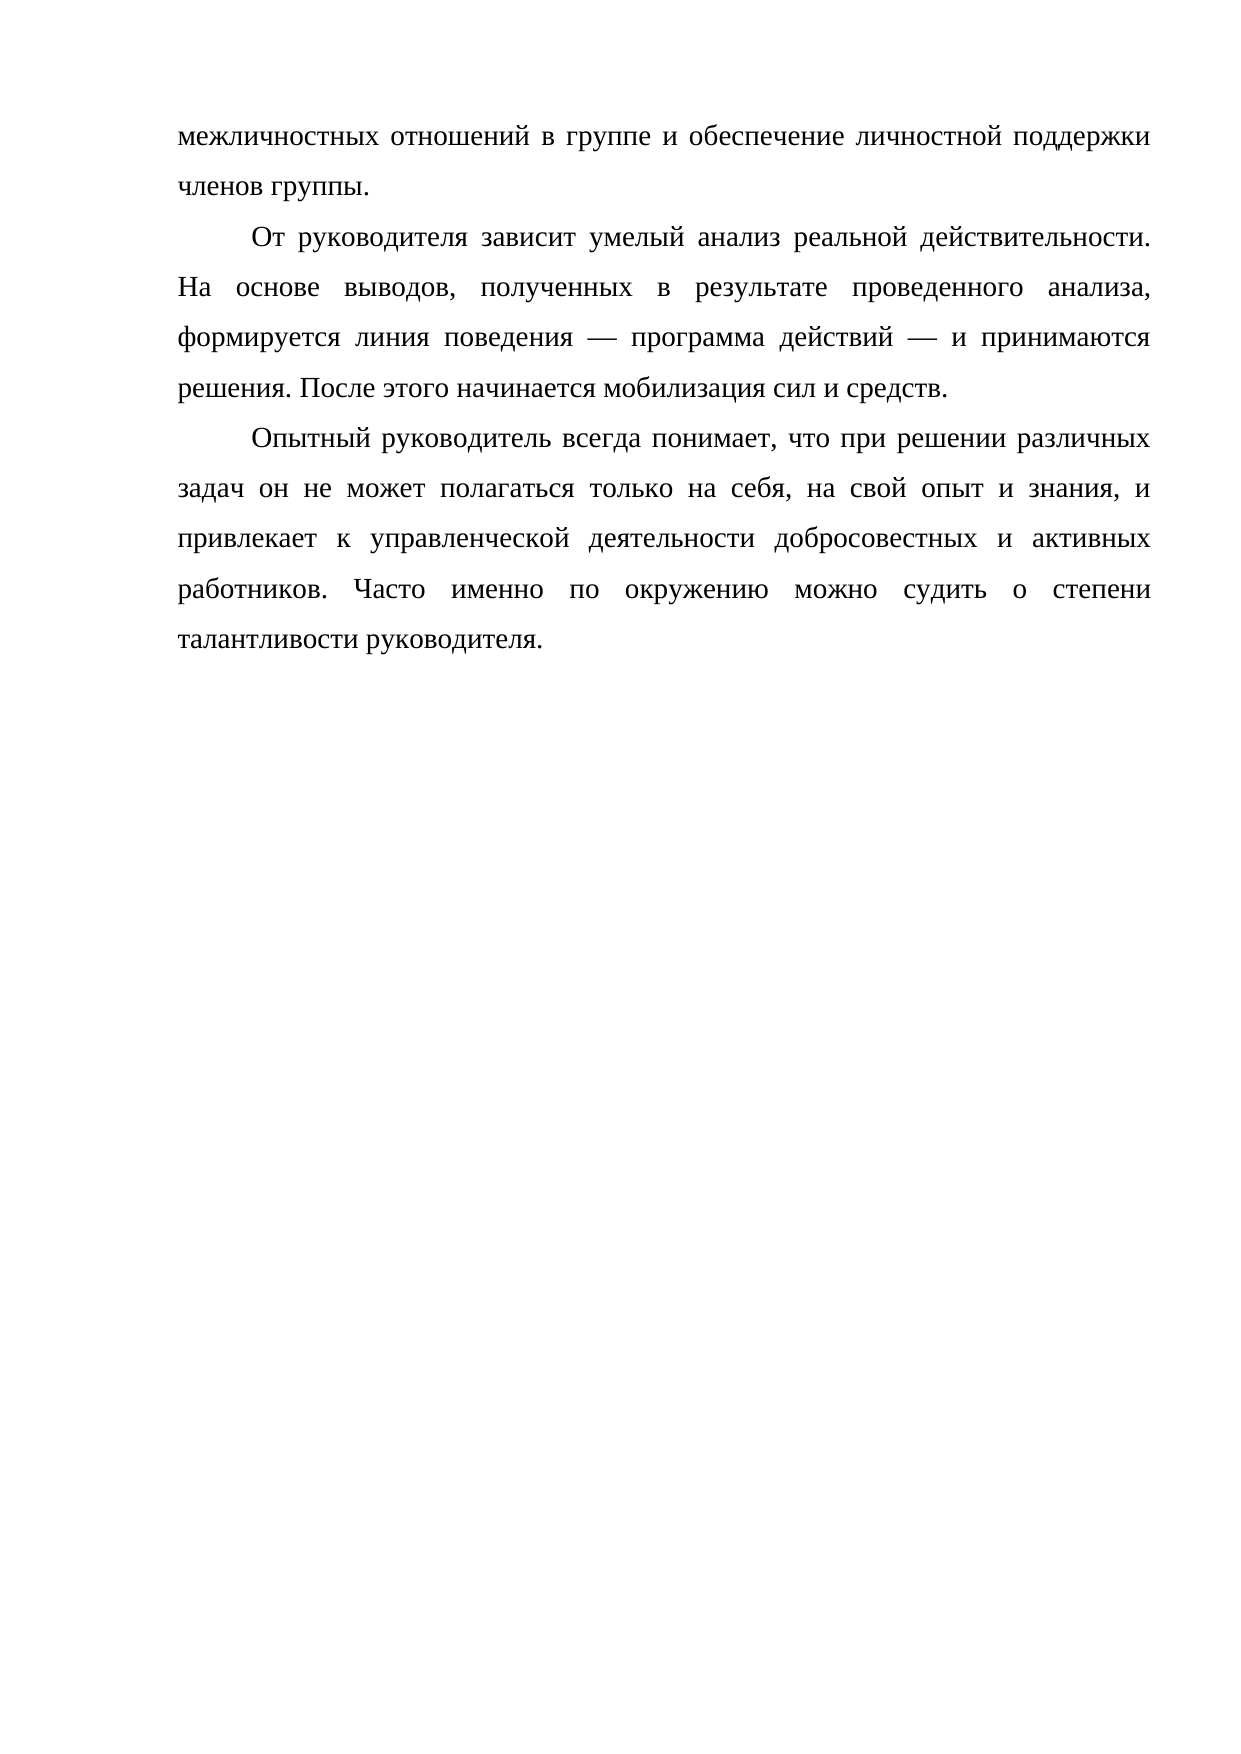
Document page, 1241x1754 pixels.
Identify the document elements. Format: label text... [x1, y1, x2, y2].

text Опытный руководитель всегда понимает, что при решении различных задач он не может полагаться только на себя, на свой опыт и знания, и привлекает к управленческой деятельности добросовестных и активных работников. Часто именно по окружению можно судить о степени талантливости руководителя. [177, 420, 1152, 655]
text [177, 118, 1152, 202]
text От руководителя зависит умелый анализ реальной действительности. На основе выводов, полученных в результате проведенного анализа, формируется линия поведения — программа действий — и принимаются решения. После этого начинается мобилизация сил и средств. [177, 219, 1152, 403]
